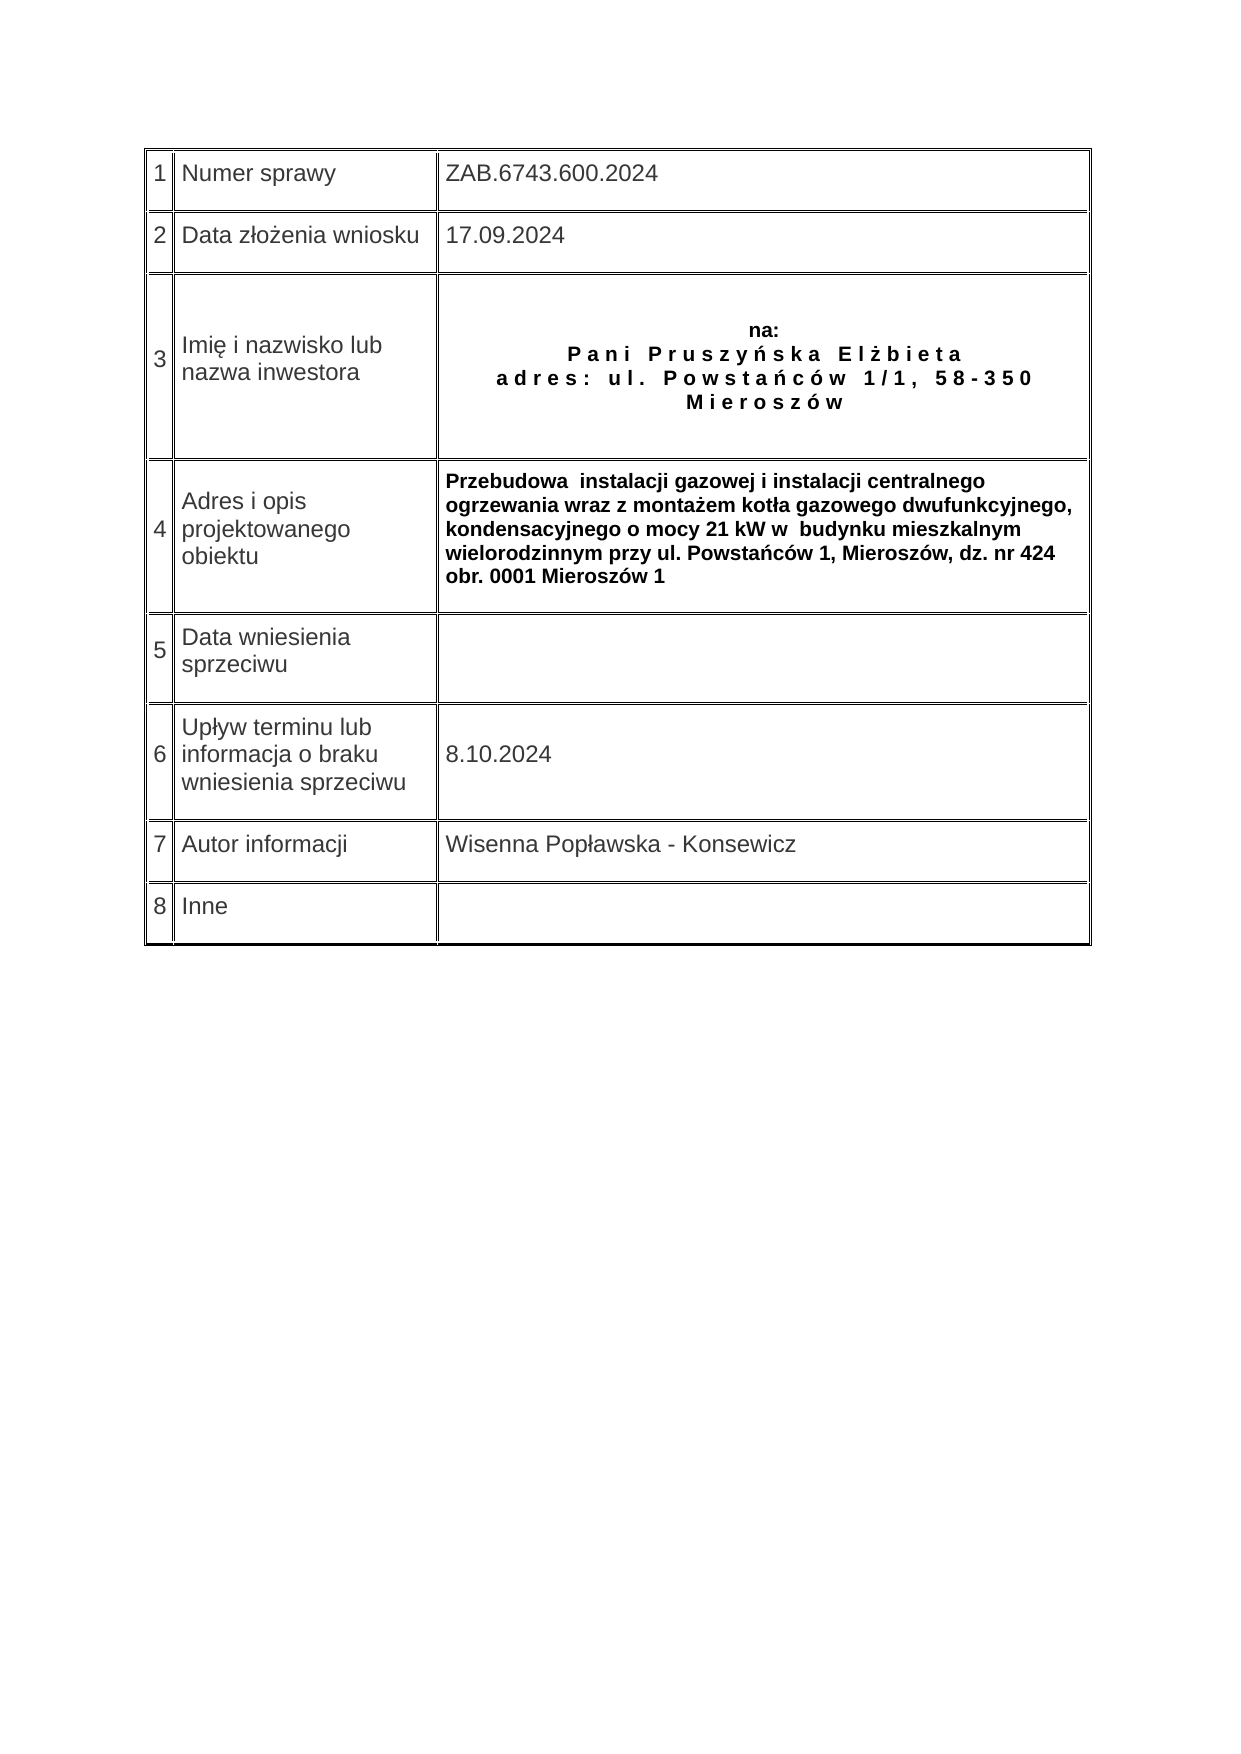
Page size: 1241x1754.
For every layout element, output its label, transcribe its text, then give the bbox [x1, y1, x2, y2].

table_cell 4 [147, 458, 172, 612]
table_cell Imię i nazwisko lub nazwa inwestora [175, 275, 436, 457]
table_cell [438, 612, 1090, 701]
table_header ZAB.6743.600.2024 [438, 151, 1089, 210]
table_cell Data wniesienia sprzeciwu [175, 615, 436, 701]
table_cell Data złożenia wniosku [175, 213, 436, 272]
table_cell 5 [145, 612, 174, 701]
table_header 1 [147, 151, 174, 210]
table_cell 8.10.2024 [439, 701, 1089, 819]
table_cell Adres i opis projektowanego obiektu [175, 461, 436, 612]
table_cell Przebudowa instalacji gazowej i instalacji centralnego ogrzewania wraz z montażem kotła gazowego dwufunkcyjnego, kondensacyjnego o mocy 21 kW w budynku mieszkalnym wielorodzinnym przy ul. Powstańców 1, Mieroszów, dz. nr 424 obr. 0001 Mieroszów 1 [439, 458, 1089, 612]
table_header Numer sprawy [174, 151, 437, 210]
table_cell Autor informacji [175, 822, 436, 881]
table_cell 7 [145, 819, 174, 881]
table_cell 2 [145, 210, 174, 272]
table_cell 8 [145, 881, 174, 943]
table_cell 3 [145, 272, 174, 457]
table_cell Wisenna Popławska - Konsewicz [438, 819, 1090, 881]
table_cell [438, 881, 1090, 943]
table_cell na: Pani Pruszyńska Elżbieta adres: ul. Powstańców 1/1, 58-350 Mieroszów [438, 272, 1090, 457]
table_cell Upływ terminu lub informacja o braku wniesienia sprzeciwu [175, 705, 436, 819]
table_cell Inne [174, 884, 437, 943]
table_cell 6 [147, 701, 172, 819]
table_cell 17.09.2024 [438, 210, 1090, 272]
